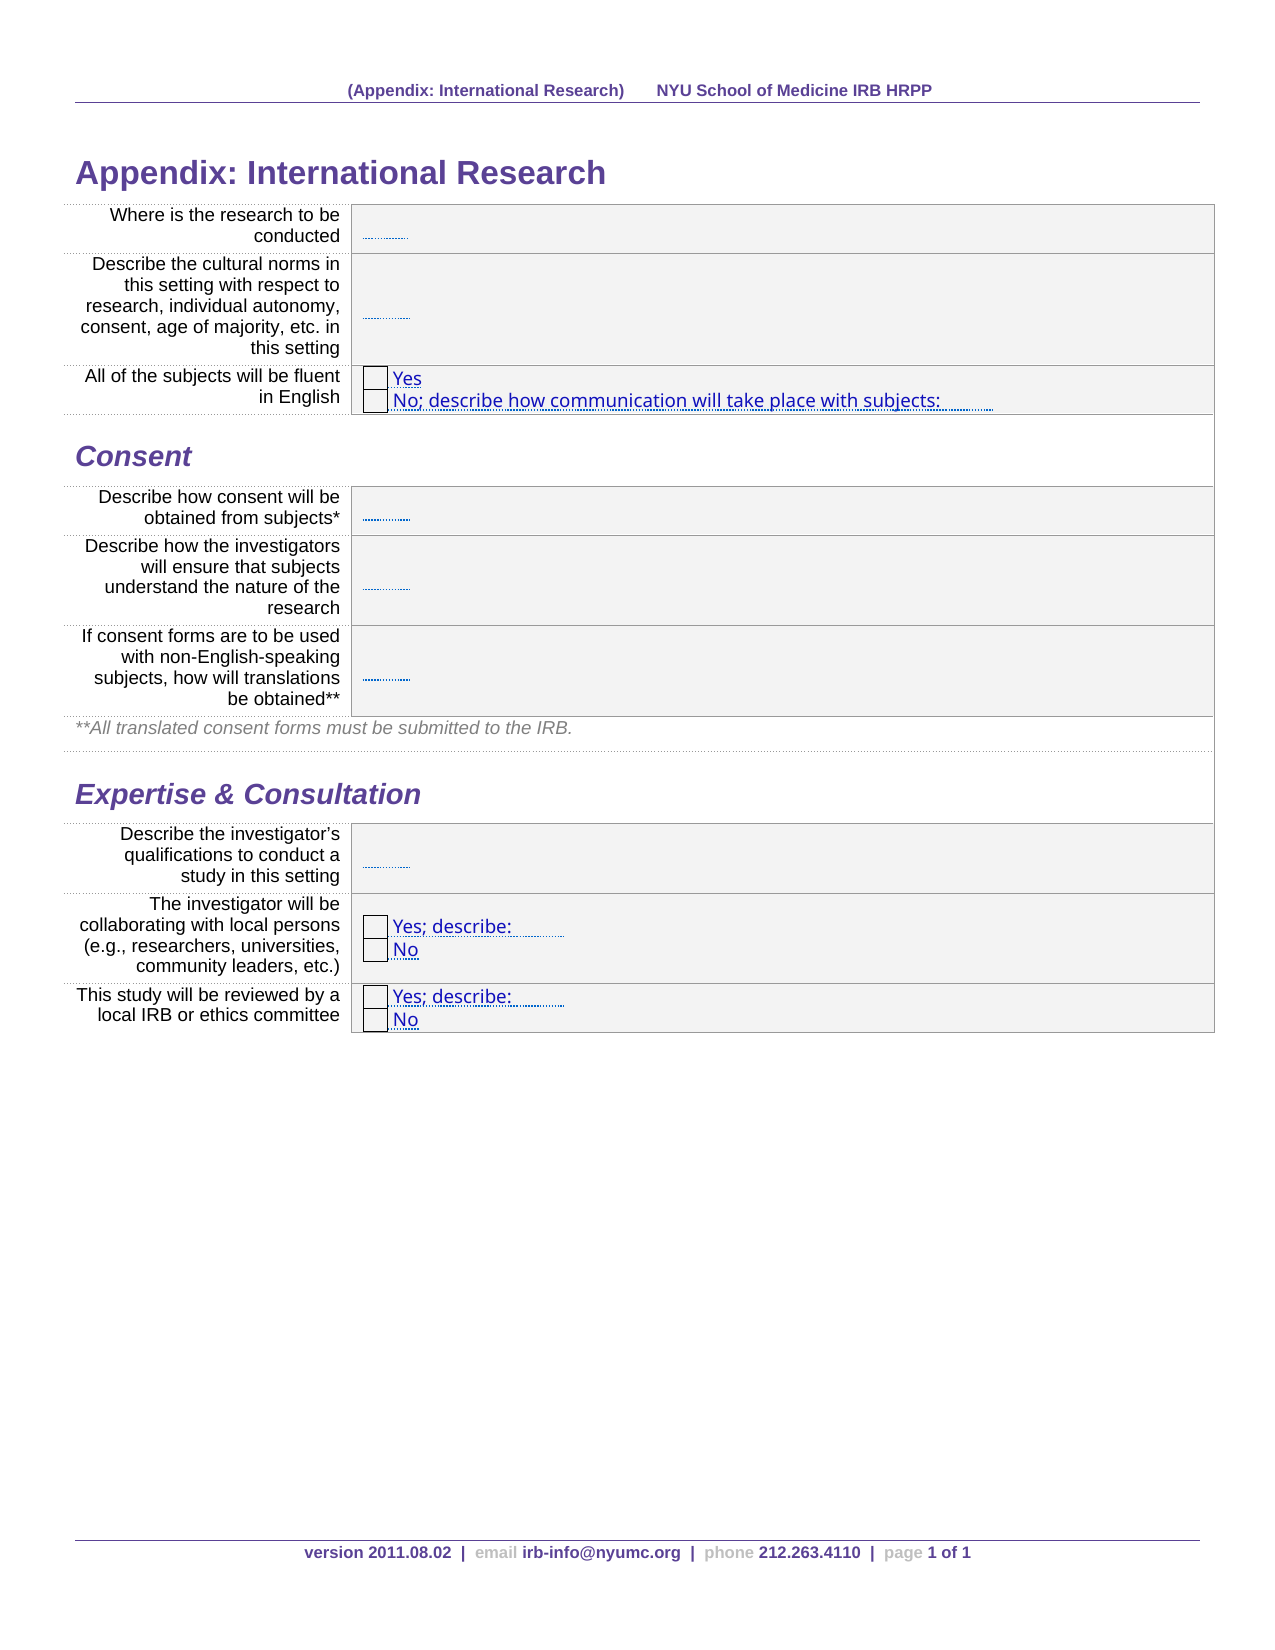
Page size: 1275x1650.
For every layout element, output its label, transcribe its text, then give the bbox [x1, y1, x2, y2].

table_cell Yes; describe: No [352, 984, 1214, 1032]
table_cell Yes; describe: No [352, 894, 1214, 983]
table_cell **All translated consent forms must be submitted to the IRB. [64, 716, 1214, 751]
table_cell Yes No; describe how communication will take place with subjects: [388, 366, 1214, 413]
table_cell Expertise & Consultation [64, 751, 1214, 823]
table_cell [352, 823, 1214, 893]
table_cell The investigator will be collaborating with local persons (e.g., researchers, universities, community leaders, etc.) [64, 893, 351, 983]
table_cell [352, 626, 1214, 716]
table_cell Describe the investigator’s qualifications to conduct a study in this setting [64, 823, 351, 893]
table_cell [352, 486, 1214, 534]
table_cell Describe how the investigators will ensure that subjects understand the nature of the research [64, 535, 351, 625]
table_cell [352, 205, 1214, 253]
table_header Appendix: International Research [64, 116, 1214, 204]
table_cell If consent forms are to be used with non-English-speaking subjects, how will translations be obtained** [64, 625, 351, 716]
table_cell [352, 254, 1214, 364]
table_cell Consent [64, 414, 1214, 486]
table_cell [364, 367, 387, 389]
table_cell Describe the cultural norms in this setting with respect to research, individual autonomy, consent, age of majority, etc. in this setting [64, 253, 351, 364]
table_cell [352, 536, 1214, 625]
table_cell This study will be reviewed by a local IRB or ethics committee [64, 983, 351, 1032]
table_cell Where is the research to be conducted [64, 204, 351, 253]
table_cell Describe how consent will be obtained from subjects* [64, 486, 351, 534]
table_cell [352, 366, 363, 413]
table_cell All of the subjects will be fluent in English [64, 365, 351, 413]
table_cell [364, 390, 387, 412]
